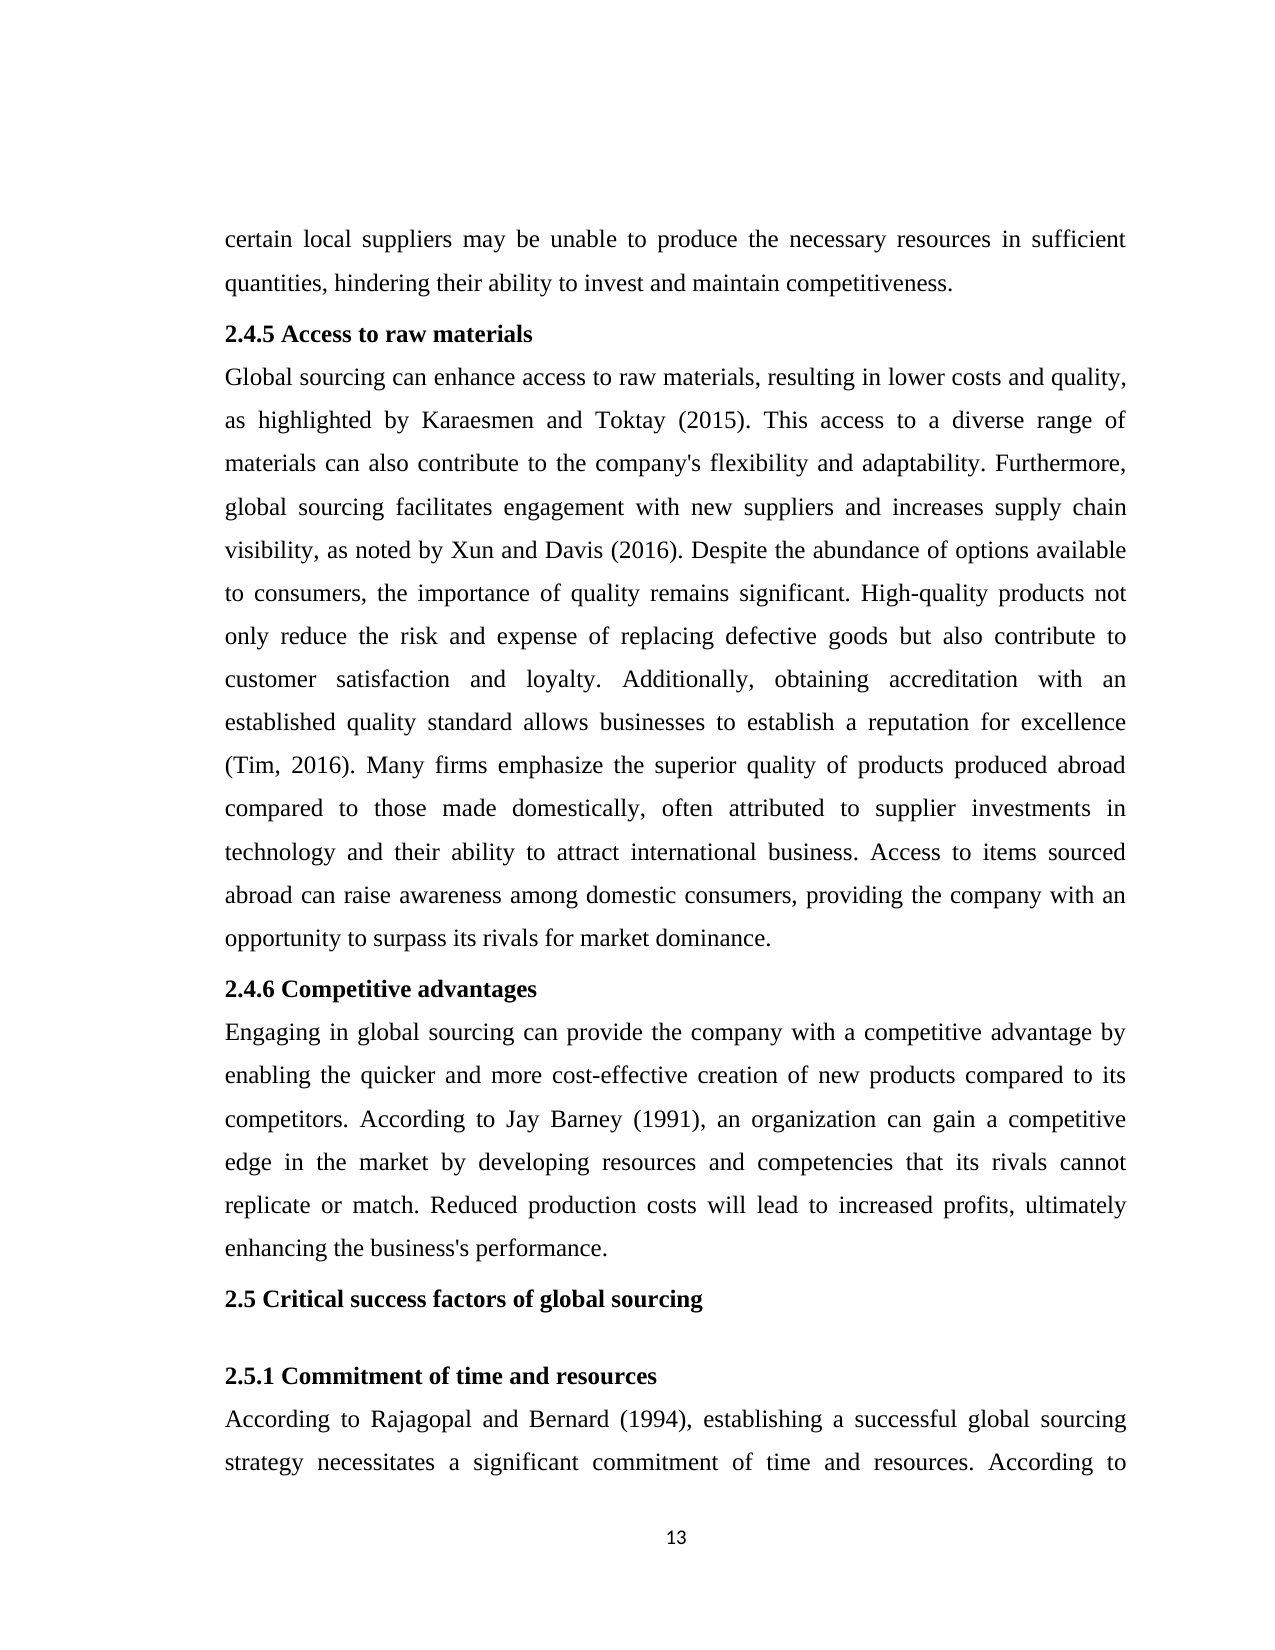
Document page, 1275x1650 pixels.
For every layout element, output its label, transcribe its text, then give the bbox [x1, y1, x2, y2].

subtitle 2.4.6 Competitive advantages [224, 974, 1127, 1003]
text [224, 224, 1127, 296]
text Engaging in global sourcing can provide the company with a competitive advantage by enabling the quicker and more cost-effective creation of new products compared to its competitors. According to Jay Barney (1991), an organization can gain a competitive edge in the market by developing resources and competencies that its rivals cannot replicate or match. Reduced production costs will lead to increased profits, ultimately enhancing the business's performance. [224, 1017, 1127, 1262]
subtitle 2.5 Critical success factors of global sourcing [224, 1284, 1127, 1313]
text Global sourcing can enhance access to raw materials, resulting in lower costs and quality, as highlighted by Karaesmen and Toktay (2015). This access to a diverse range of materials can also contribute to the company's flexibility and adaptability. Furthermore, global sourcing facilitates engagement with new suppliers and increases supply chain visibility, as noted by Xun and Davis (2016). Despite the abundance of options available to consumers, the importance of quality remains significant. High-quality products not only reduce the risk and expense of replacing defective goods but also contribute to customer satisfaction and loyalty. Additionally, obtaining accreditation with an established quality standard allows businesses to establish a reputation for excellence (Tim, 2016). Many firms emphasize the superior quality of products produced abroad compared to those made domestically, often attributed to supplier investments in technology and their ability to attract international business. Access to items sourced abroad can raise awareness among domestic consumers, providing the company with an opportunity to surpass its rivals for market dominance. [224, 362, 1127, 952]
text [224, 1404, 1127, 1476]
subtitle 2.5.1 Commitment of time and resources [224, 1361, 1127, 1390]
subtitle 2.4.5 Access to raw materials [224, 319, 1127, 348]
